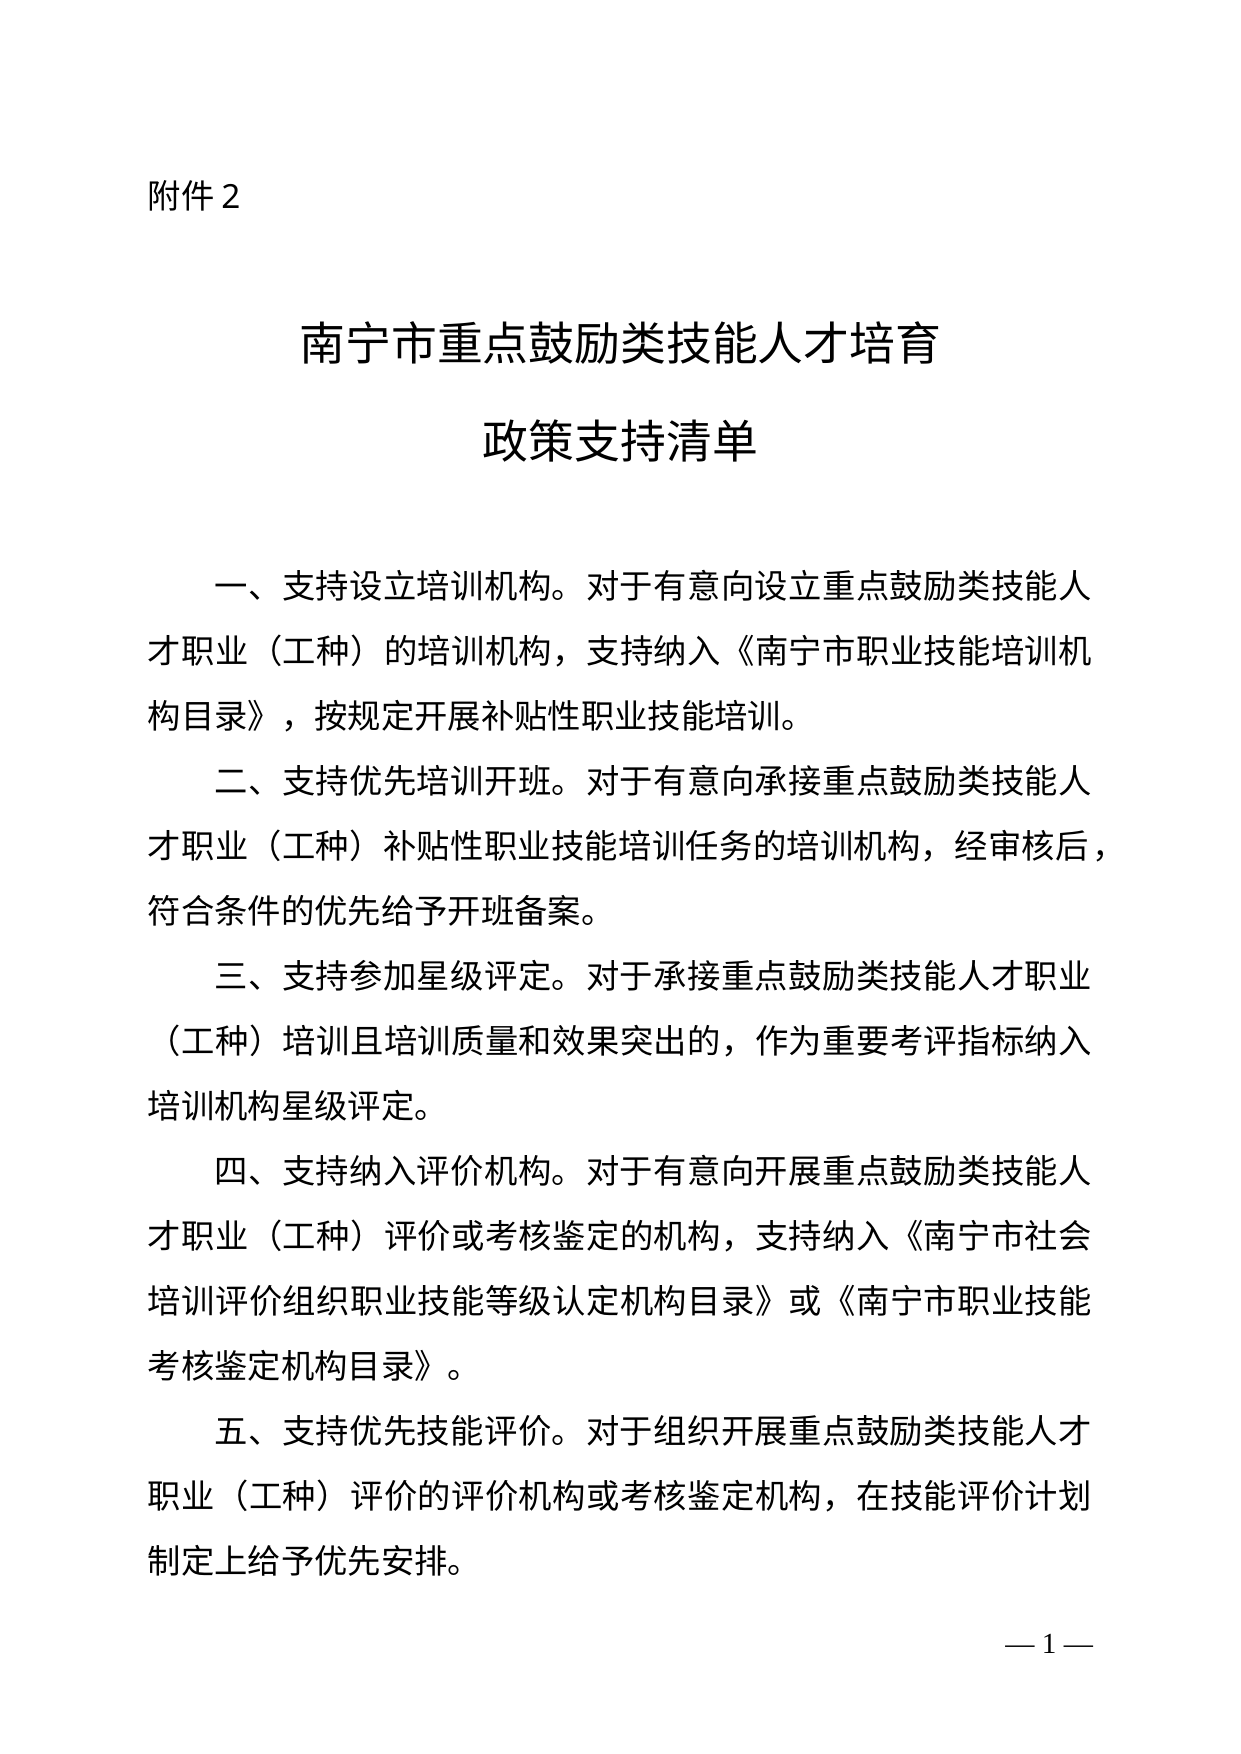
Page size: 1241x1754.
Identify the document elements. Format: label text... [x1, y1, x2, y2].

text 五、支持优先技能评价。对于组织开展重点鼓励类技能人才职业（工种）评价的评价机构或考核鉴定机构，在技能评价计划制定上给予优先安排。 [148, 1397, 1092, 1592]
text 附件2 [148, 162, 1092, 227]
text 南宁市重点鼓励类技能人才培育 [148, 292, 1092, 389]
text 四、支持纳入评价机构。对于有意向开展重点鼓励类技能人才职业（工种）评价或考核鉴定的机构，支持纳入《南宁市社会培训评价组织职业技能等级认定机构目录》或《南宁市职业技能考核鉴定机构目录》。 [148, 1137, 1092, 1397]
text 二、支持优先培训开班。对于有意向承接重点鼓励类技能人才职业（工种）补贴性职业技能培训任务的培训机构，经审核后，符合条件的优先给予开班备案。 [148, 747, 1092, 942]
text 一、支持设立培训机构。对于有意向设立重点鼓励类技能人才职业（工种）的培训机构，支持纳入《南宁市职业技能培训机构目录》，按规定开展补贴性职业技能培训。 [148, 552, 1092, 747]
text 三、支持参加星级评定。对于承接重点鼓励类技能人才职业（工种）培训且培训质量和效果突出的，作为重要考评指标纳入培训机构星级评定。 [148, 942, 1092, 1137]
text 政策支持清单 [148, 389, 1092, 487]
